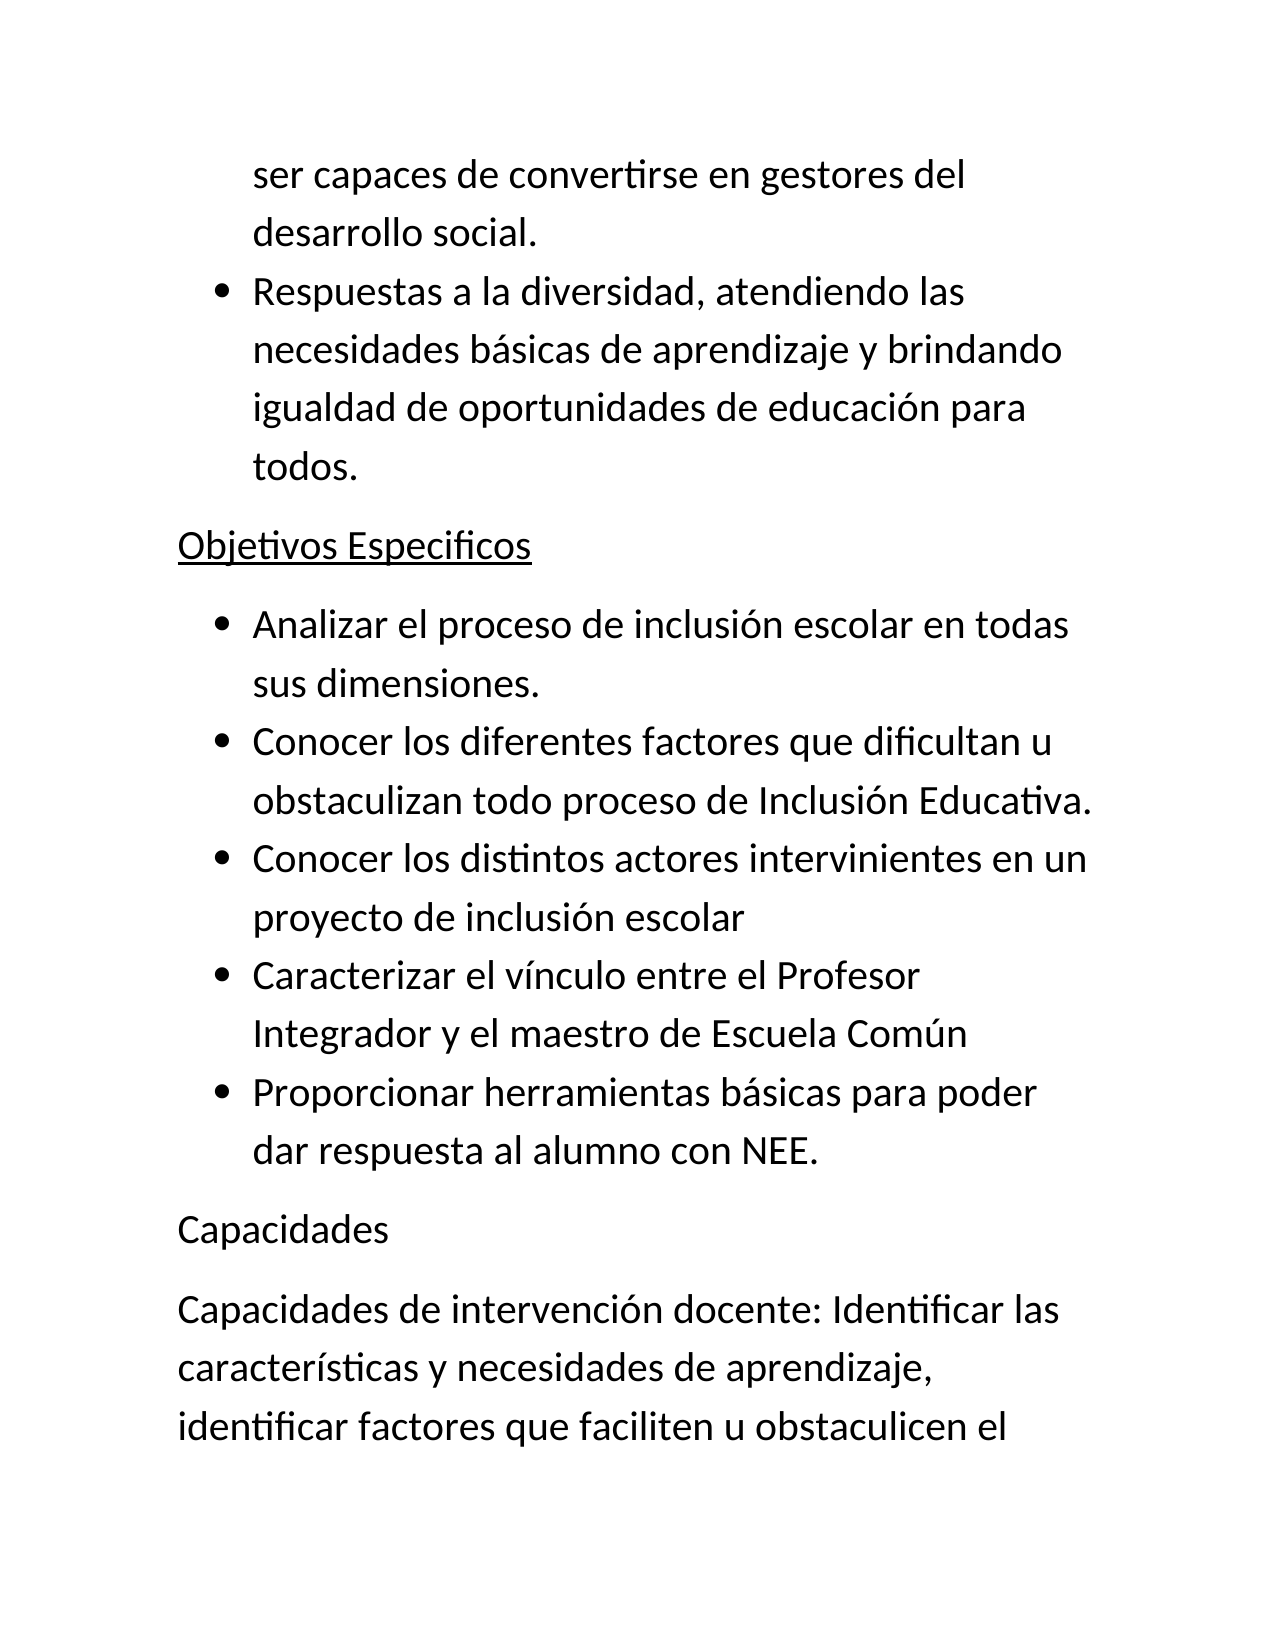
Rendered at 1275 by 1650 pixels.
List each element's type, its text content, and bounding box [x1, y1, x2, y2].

list Proporcionar herramientas básicas para poder dar respuesta al alumno con NEE. [215, 1066, 1098, 1175]
list Respuestas a la diversidad, atendiendo las necesidades básicas de aprendizaje y brindando igualdad de oportunidades de educación para todos. [215, 264, 1098, 491]
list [215, 148, 1098, 257]
list Conocer los distintos actores intervinientes en un proyecto de inclusión escolar [215, 832, 1098, 941]
list Conocer los diferentes factores que dificultan u obstaculizan todo proceso de Inclusión Educativa. [215, 715, 1098, 824]
text Objetivos Especificos [177, 519, 1098, 570]
text Capacidades de intervención docente: Identificar las características y necesidades de aprendizaje, identificar factores que faciliten u obstaculicen el [177, 1283, 1098, 1451]
list Caracterizar el vínculo entre el Profesor Integrador y el maestro de Escuela Común [215, 949, 1098, 1058]
list Analizar el proceso de inclusión escolar en todas sus dimensiones. [215, 598, 1098, 708]
text Capacidades [177, 1203, 1098, 1254]
